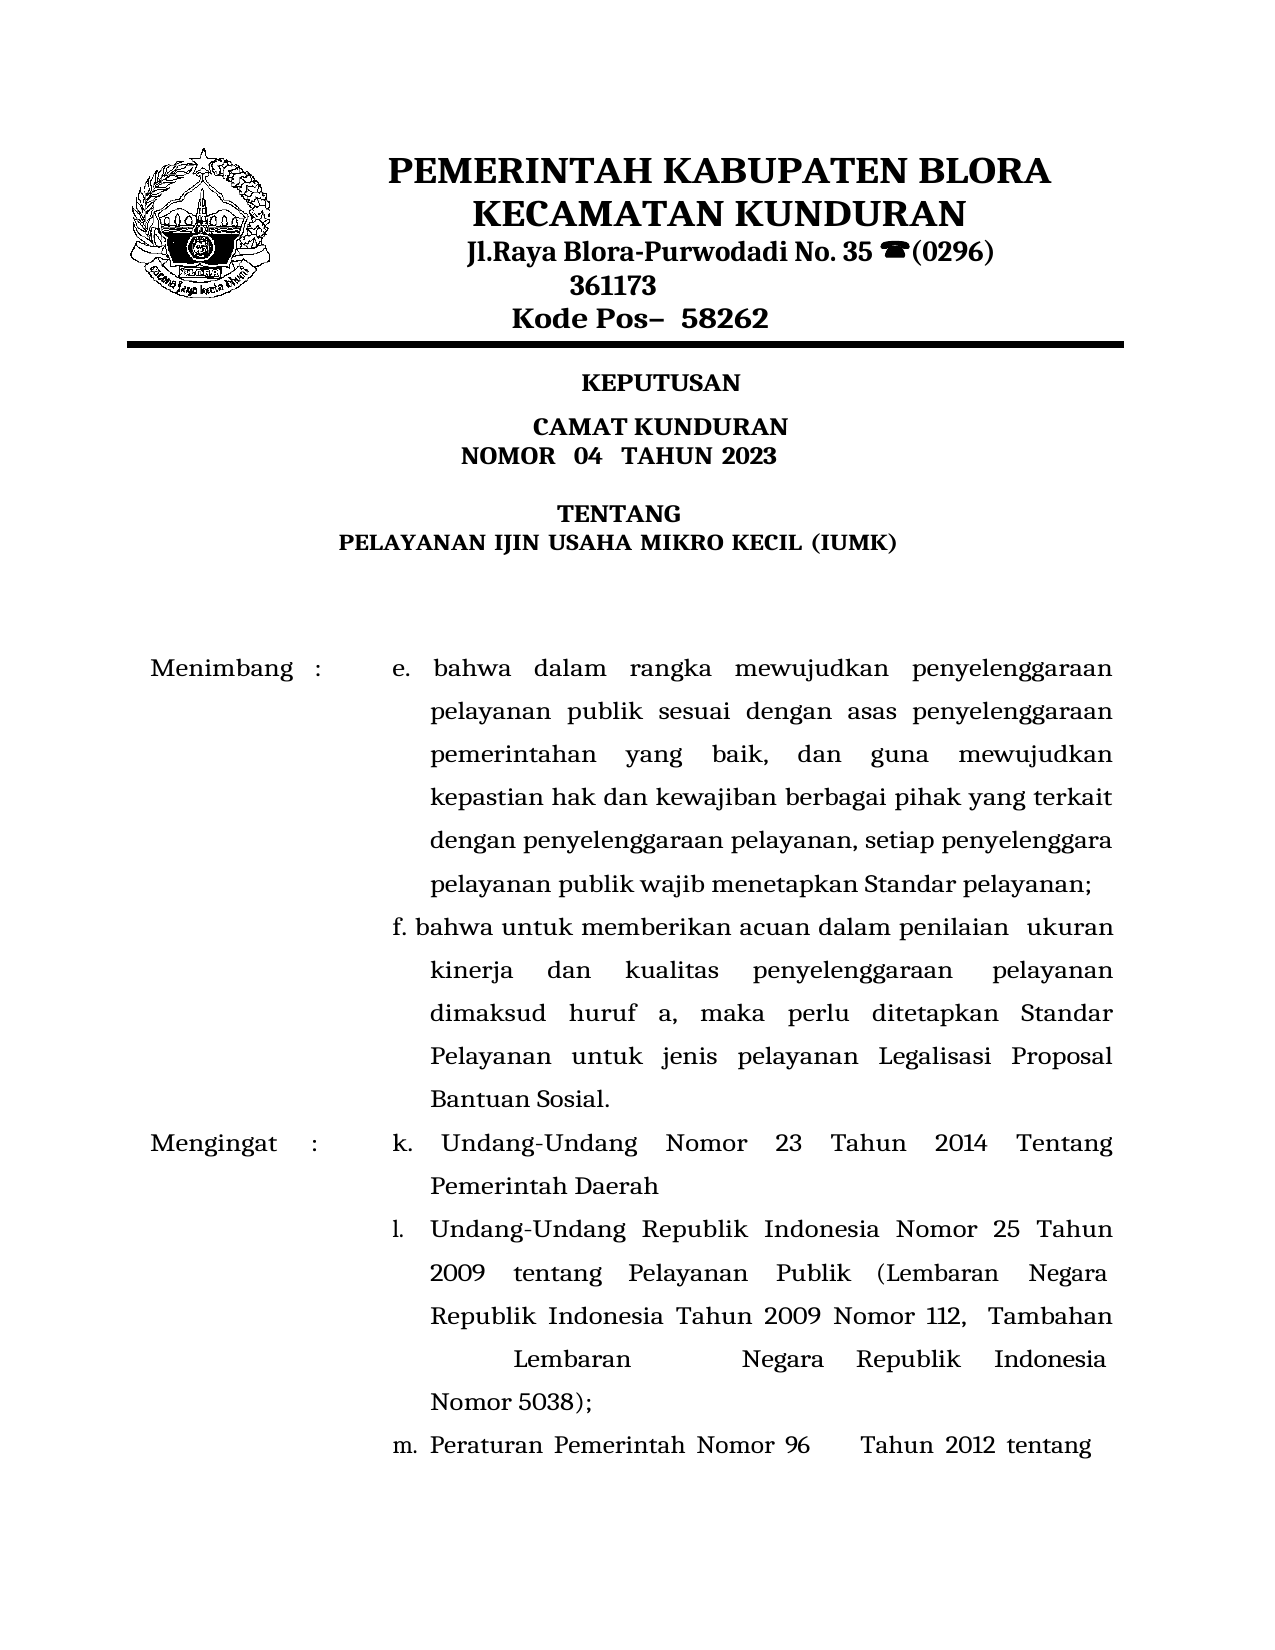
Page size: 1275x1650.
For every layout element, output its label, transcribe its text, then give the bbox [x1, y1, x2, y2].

picture [130, 148, 270, 298]
text NOMOR 04 TAHUN 2023 [208, 442, 1029, 471]
text CAMAT KUNDURAN [510, 413, 812, 442]
text PELAYANAN IJIN USAHA MIKRO KECIL (IUMK) [208, 529, 1029, 556]
text TENTANG [208, 499, 1029, 529]
text Mengingat : k. Undang-Undang Nomor 23 Tahun 2014 Tentang Pemerintah Daerah [150, 1129, 1113, 1201]
text Menimbang : e. bahwa dalam rangka mewujudkan penyelenggaraan pelayanan publik sesuai dengan asas penyelenggaraan pemerintahan yang baik, dan guna mewujudkan kepastian hak dan kewajiban berbagai pihak yang terkait dengan penyelenggaraan pelayanan, setiap penyelenggara pelayanan publik wajib menetapkan Standar pelayanan; [150, 654, 1114, 898]
subtitle Kode Pos– 58262 [511, 303, 995, 336]
list Peraturan Pemerintah Nomor 96 Tahun 2012 tentang [392, 1431, 1142, 1460]
text KEPUTUSAN [510, 369, 812, 398]
subtitle PEMERINTAH KABUPATEN BLORA KECAMATAN KUNDURAN [387, 149, 1142, 236]
text f. bahwa untuk memberikan acuan dalam penilaian ukuran kinerja dan kualitas penyelenggaraan pelayanan dimaksud huruf a, maka perlu ditetapkan Standar Pelayanan untuk jenis pelayanan Legalisasi Proposal Bantuan Sosial. [392, 913, 1114, 1114]
list Undang-Undang Republik Indonesia Nomor 25 Tahun 2009 tentang Pelayanan Publik (Lembaran Negara Republik Indonesia Tahun 2009 Nomor 112, Tambahan Lembaran Negara Republik Indonesia Nomor 5038); [392, 1215, 1113, 1417]
text Jl.Raya Blora-Purwodadi No. 35 (0296) 361173 [204, 236, 1022, 303]
